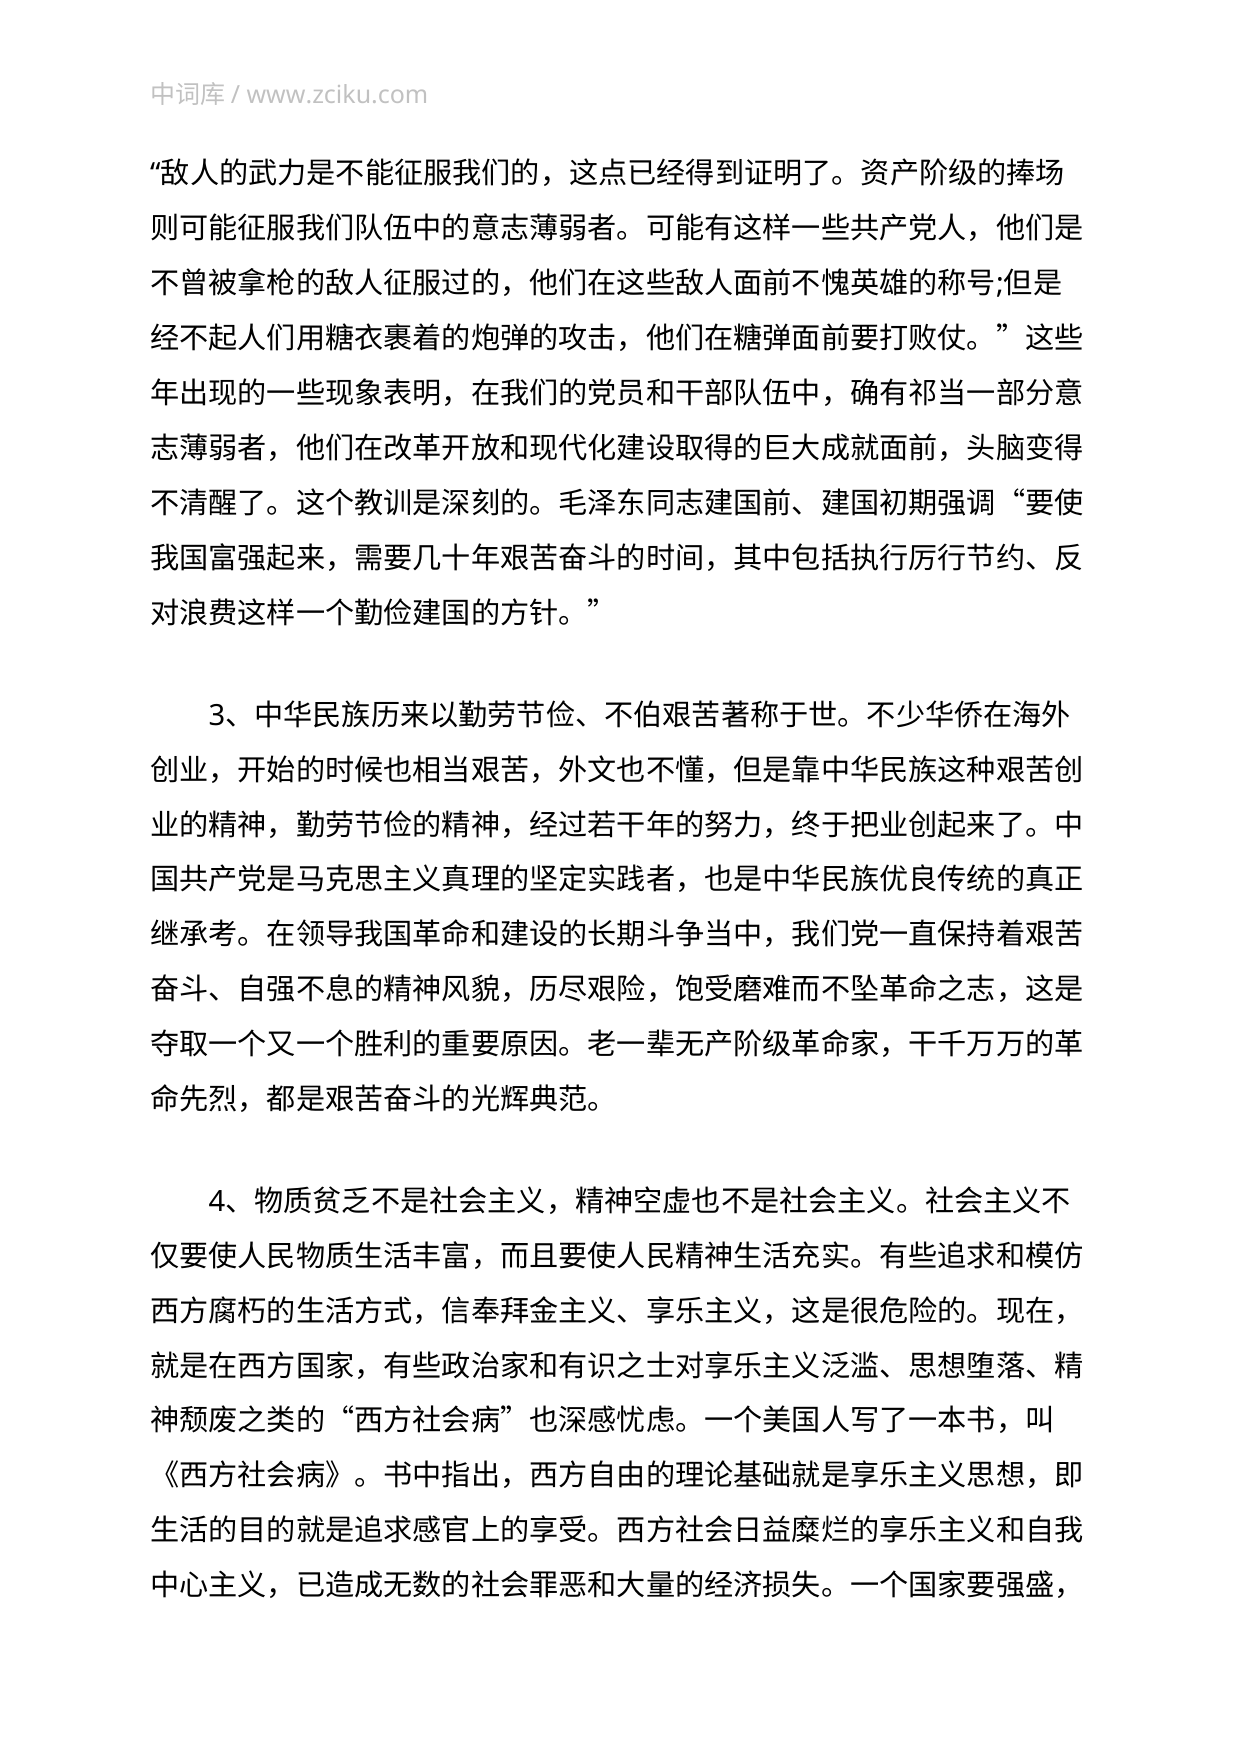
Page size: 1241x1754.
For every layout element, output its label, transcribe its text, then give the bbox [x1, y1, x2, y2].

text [150, 1177, 1090, 1604]
text 3、中华民族历来以勤劳节俭、不伯艰苦著称于世。不少华侨在海外创业，开始的时候也相当艰苦，外文也不懂，但是靠中华民族这种艰苦创业的精神，勤劳节俭的精神，经过若干年的努力，终于把业创起来了。中国共产党是马克思主义真理的坚定实践者，也是中华民族优良传统的真正继承考。在领导我国革命和建设的长期斗争当中，我们党一直保持着艰苦奋斗、自强不息的精神风貌，历尽艰险，饱受磨难而不坠革命之志，这是夺取一个又一个胜利的重要原因。老一辈无产阶级革命家，干千万万的革命先烈，都是艰苦奋斗的光辉典范。 [150, 691, 1090, 1118]
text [150, 150, 1090, 632]
